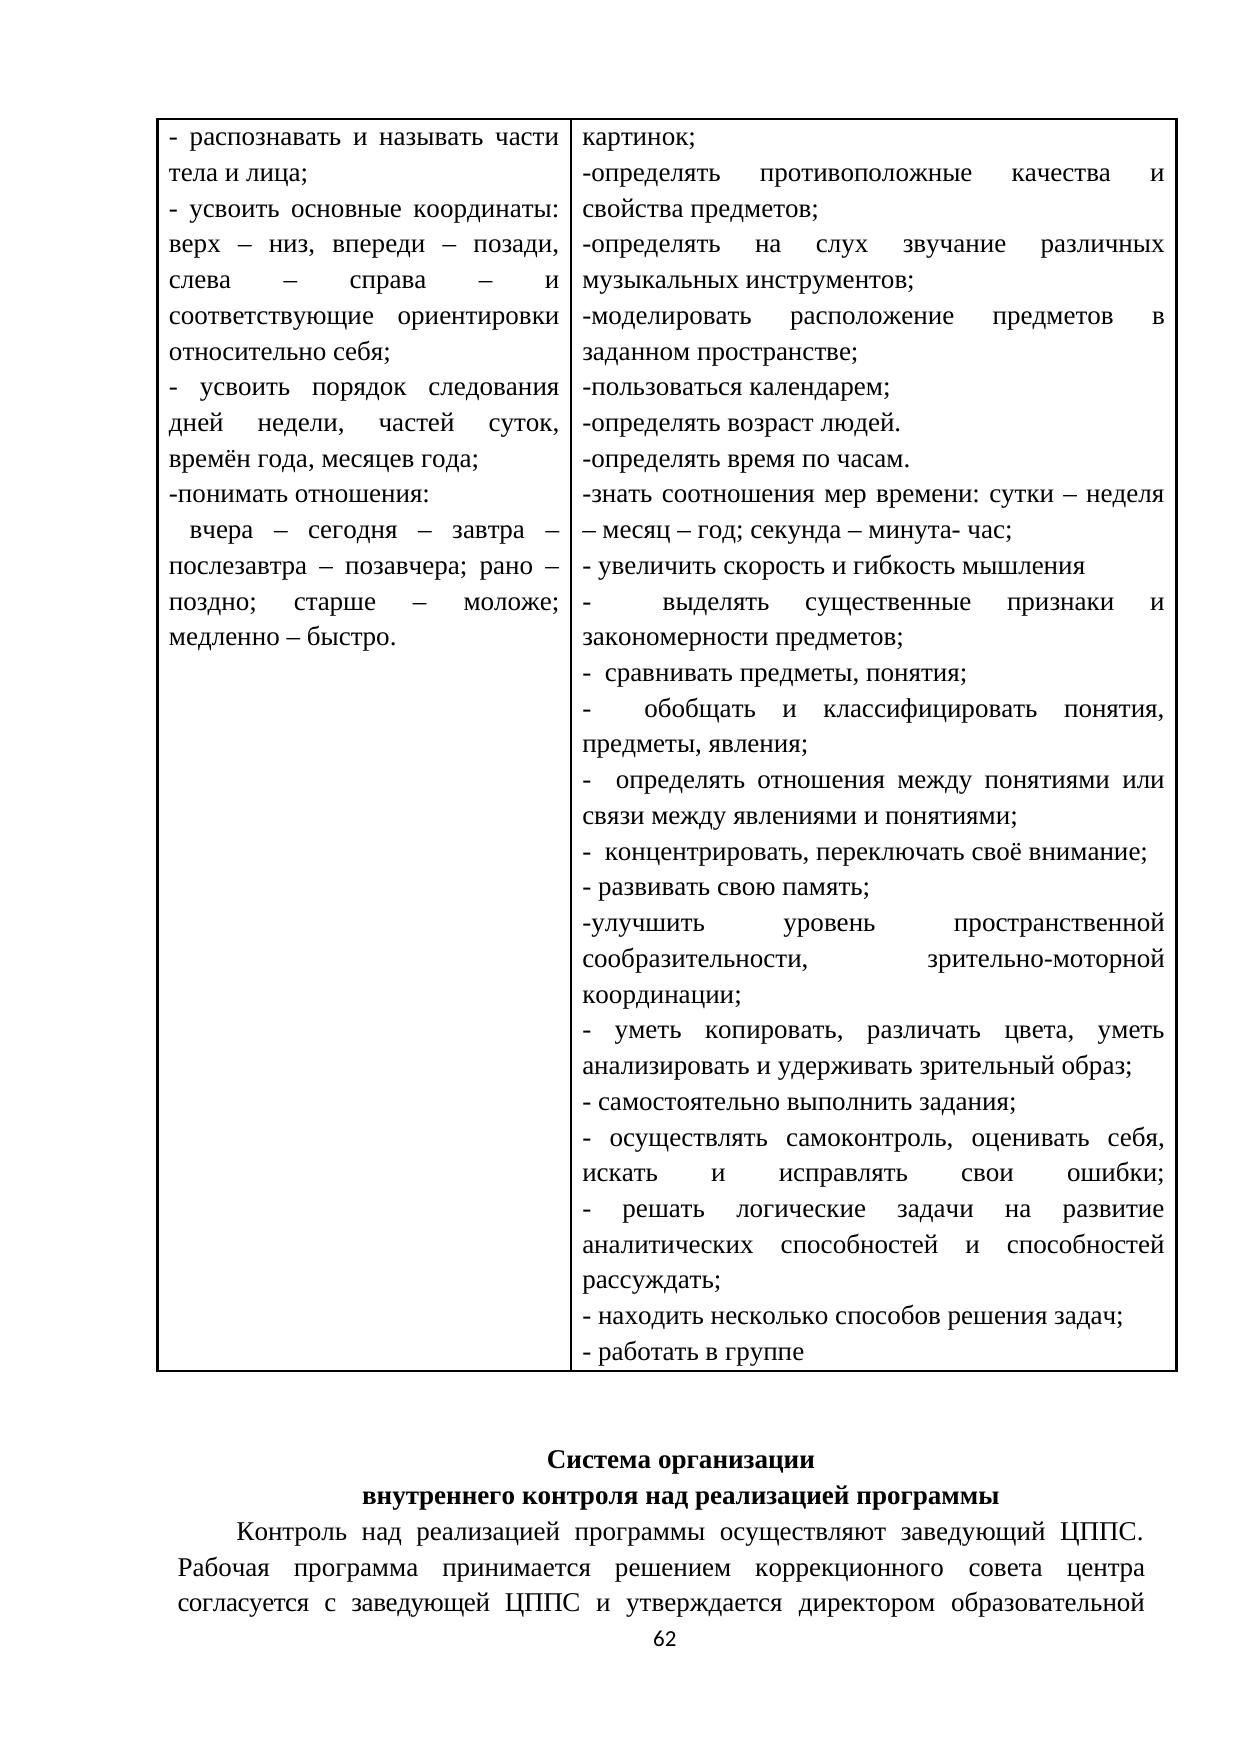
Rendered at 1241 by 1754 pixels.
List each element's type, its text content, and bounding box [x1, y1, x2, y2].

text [177, 1515, 1145, 1618]
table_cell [572, 120, 1175, 1370]
text Система организации [177, 1443, 1125, 1475]
text внутреннего контроля над реализацией программы [177, 1479, 1125, 1510]
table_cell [159, 120, 570, 1370]
